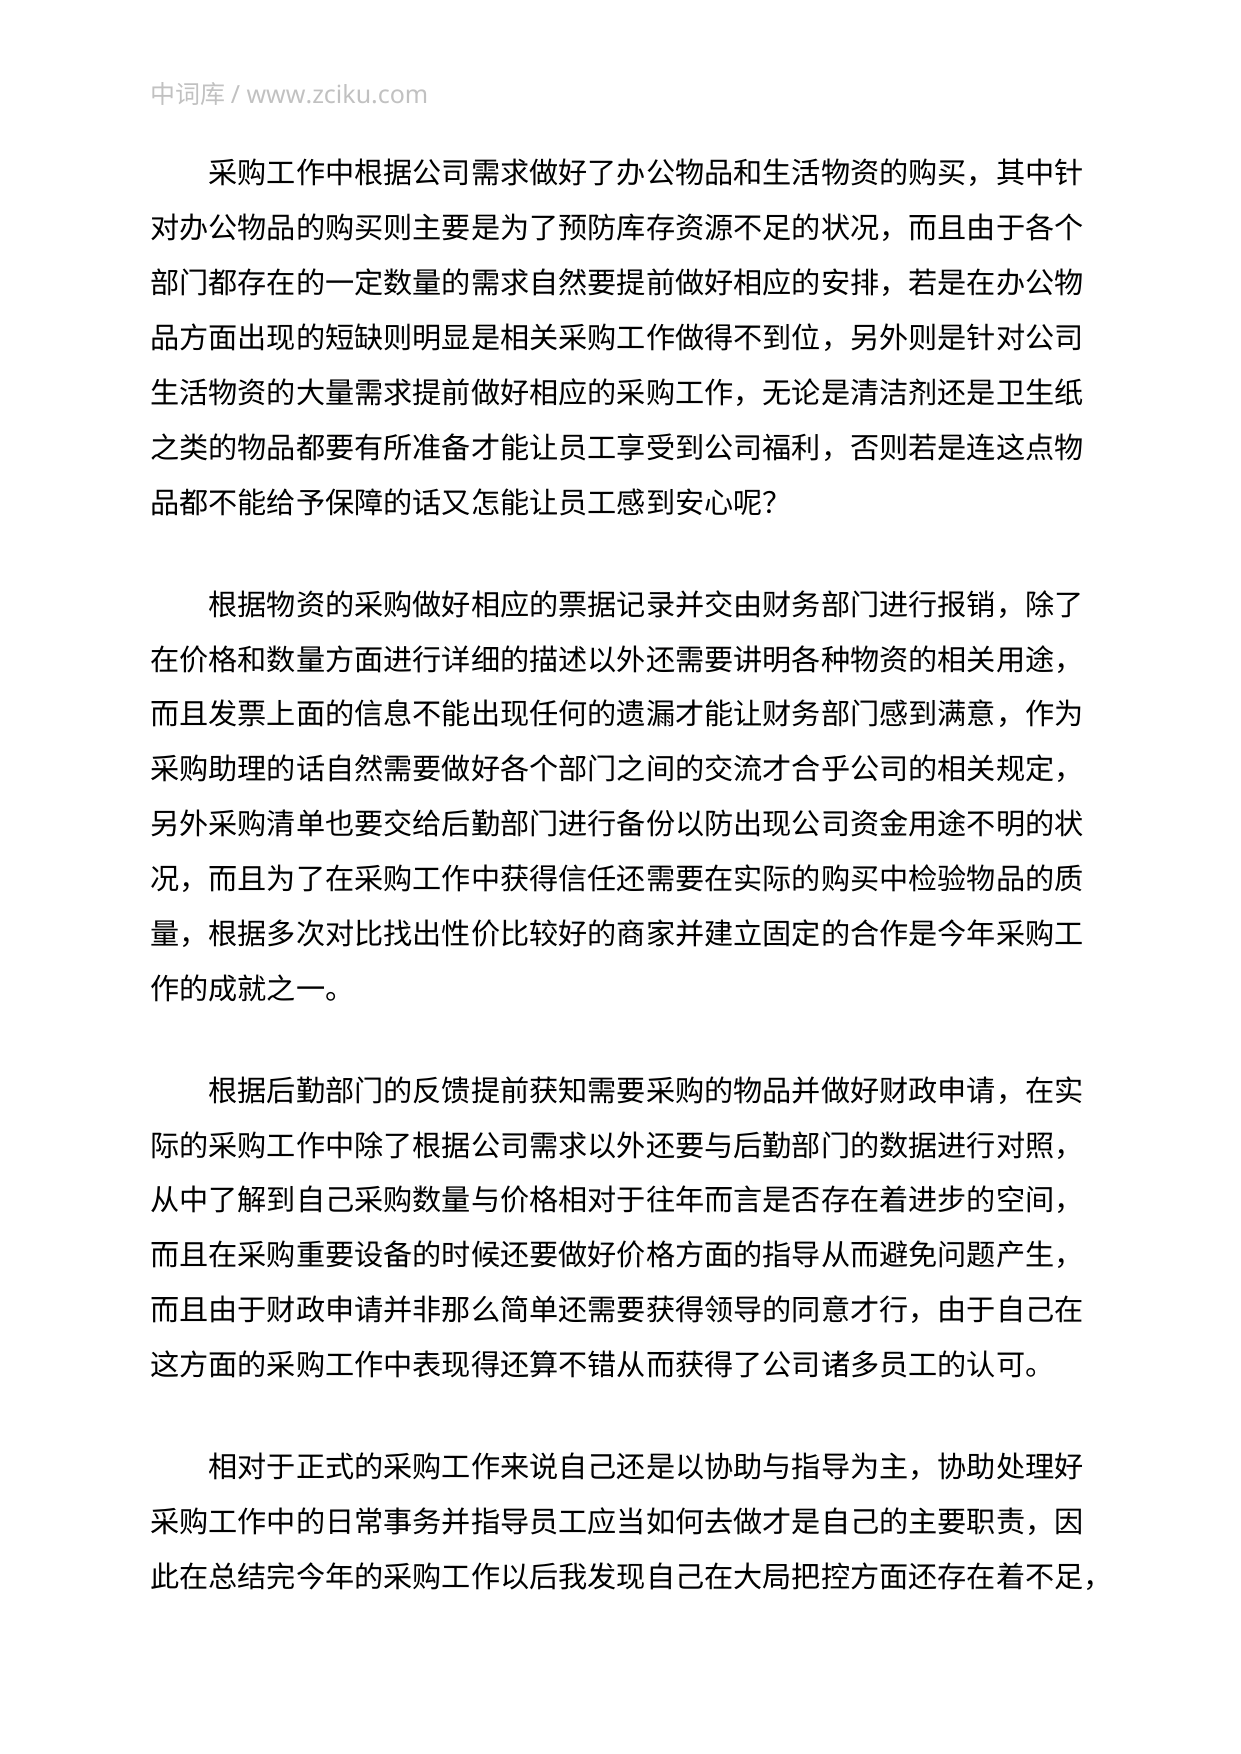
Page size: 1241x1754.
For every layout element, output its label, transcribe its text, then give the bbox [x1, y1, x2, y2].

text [150, 1443, 1090, 1596]
text 采购工作中根据公司需求做好了办公物品和生活物资的购买，其中针对办公物品的购买则主要是为了预防库存资源不足的状况，而且由于各个部门都存在的一定数量的需求自然要提前做好相应的安排，若是在办公物品方面出现的短缺则明显是相关采购工作做得不到位，另外则是针对公司生活物资的大量需求提前做好相应的采购工作，无论是清洁剂还是卫生纸之类的物品都要有所准备才能让员工享受到公司福利，否则若是连这点物品都不能给予保障的话又怎能让员工感到安心呢？ [150, 150, 1090, 522]
text 根据后勤部门的反馈提前获知需要采购的物品并做好财政申请，在实际的采购工作中除了根据公司需求以外还要与后勤部门的数据进行对照，从中了解到自己采购数量与价格相对于往年而言是否存在着进步的空间，而且在采购重要设备的时候还要做好价格方面的指导从而避免问题产生，而且由于财政申请并非那么简单还需要获得领导的同意才行，由于自己在这方面的采购工作中表现得还算不错从而获得了公司诸多员工的认可。 [150, 1067, 1090, 1384]
text 根据物资的采购做好相应的票据记录并交由财务部门进行报销，除了在价格和数量方面进行详细的描述以外还需要讲明各种物资的相关用途，而且发票上面的信息不能出现任何的遗漏才能让财务部门感到满意，作为采购助理的话自然需要做好各个部门之间的交流才合乎公司的相关规定，另外采购清单也要交给后勤部门进行备份以防出现公司资金用途不明的状况，而且为了在采购工作中获得信任还需要在实际的购买中检验物品的质量，根据多次对比找出性价比较好的商家并建立固定的合作是今年采购工作的成就之一。 [150, 581, 1090, 1008]
